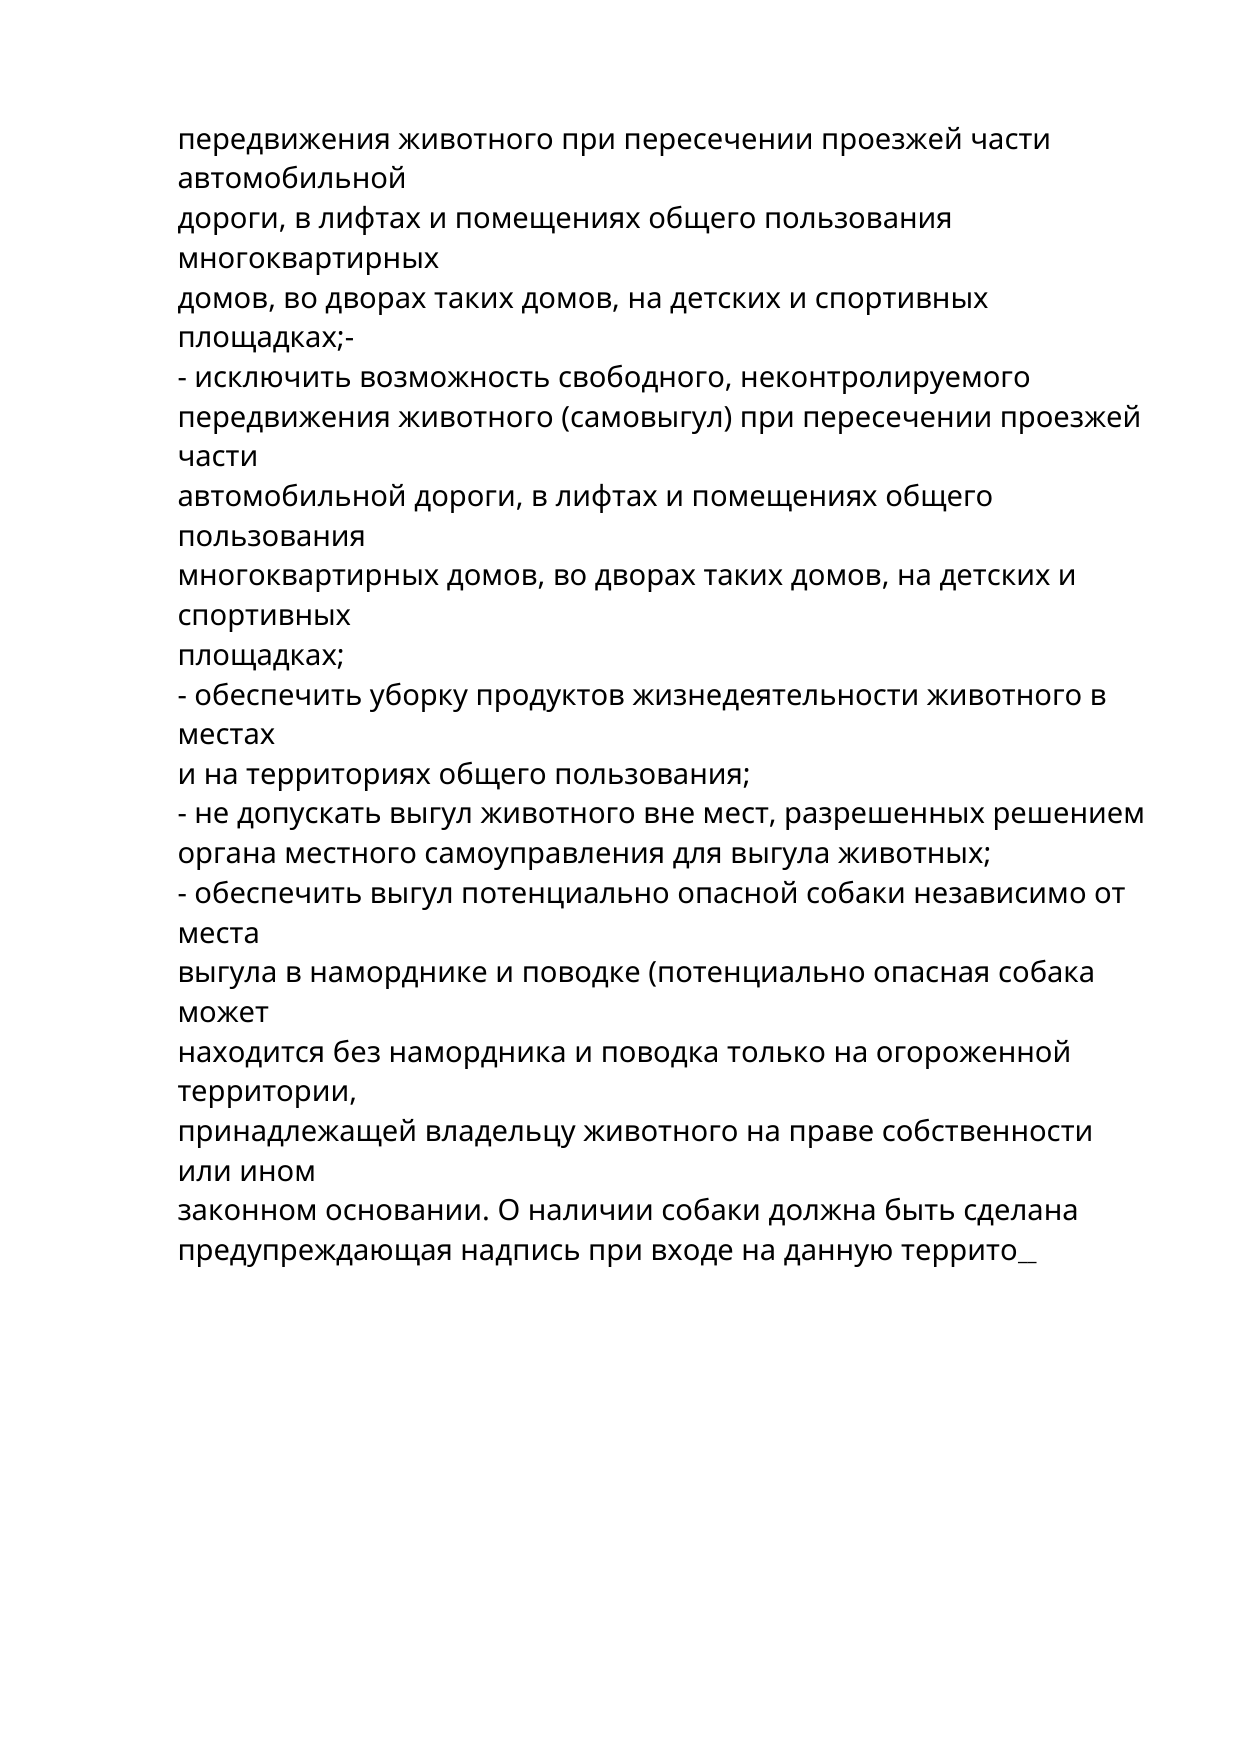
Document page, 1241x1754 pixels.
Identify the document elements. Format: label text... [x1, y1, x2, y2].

text многоквартирных домов, во дворах таких домов, на детских и спортивных [177, 555, 1152, 634]
text принадлежащей владельцу животного на праве собственности или ином [177, 1110, 1152, 1190]
text находится без намордника и поводка только на огороженной территории, [177, 1031, 1152, 1110]
text передвижения животного (самовыгул) при пересечении проезжей части [177, 396, 1152, 475]
text - не допускать выгул животного вне мест, разрешенных решением [177, 793, 1152, 832]
text домов, во дворах таких домов, на детских и спортивных площадках;- [177, 277, 1152, 356]
text автомобильной дороги, в лифтах и помещениях общего пользования [177, 475, 1152, 555]
text и на территориях общего пользования; [177, 753, 1152, 793]
text площадках; [177, 634, 1152, 674]
text предупреждающая надпись при входе на данную террито__ [177, 1229, 1152, 1269]
text законном основании. О наличии собаки должна быть сделана [177, 1190, 1152, 1229]
text передвижения животного при пересечении проезжей части автомобильной [177, 118, 1152, 197]
text дороги, в лифтах и помещениях общего пользования многоквартирных [177, 197, 1152, 277]
text органа местного самоуправления для выгула животных; [177, 832, 1152, 872]
text - исключить возможность свободного, неконтролируемого [177, 356, 1152, 396]
text - обеспечить уборку продуктов жизнедеятельности животного в местах [177, 674, 1152, 753]
text - обеспечить выгул потенциально опасной собаки независимо от места [177, 872, 1152, 952]
text выгула в наморднике и поводке (потенциально опасная собака может [177, 952, 1152, 1031]
